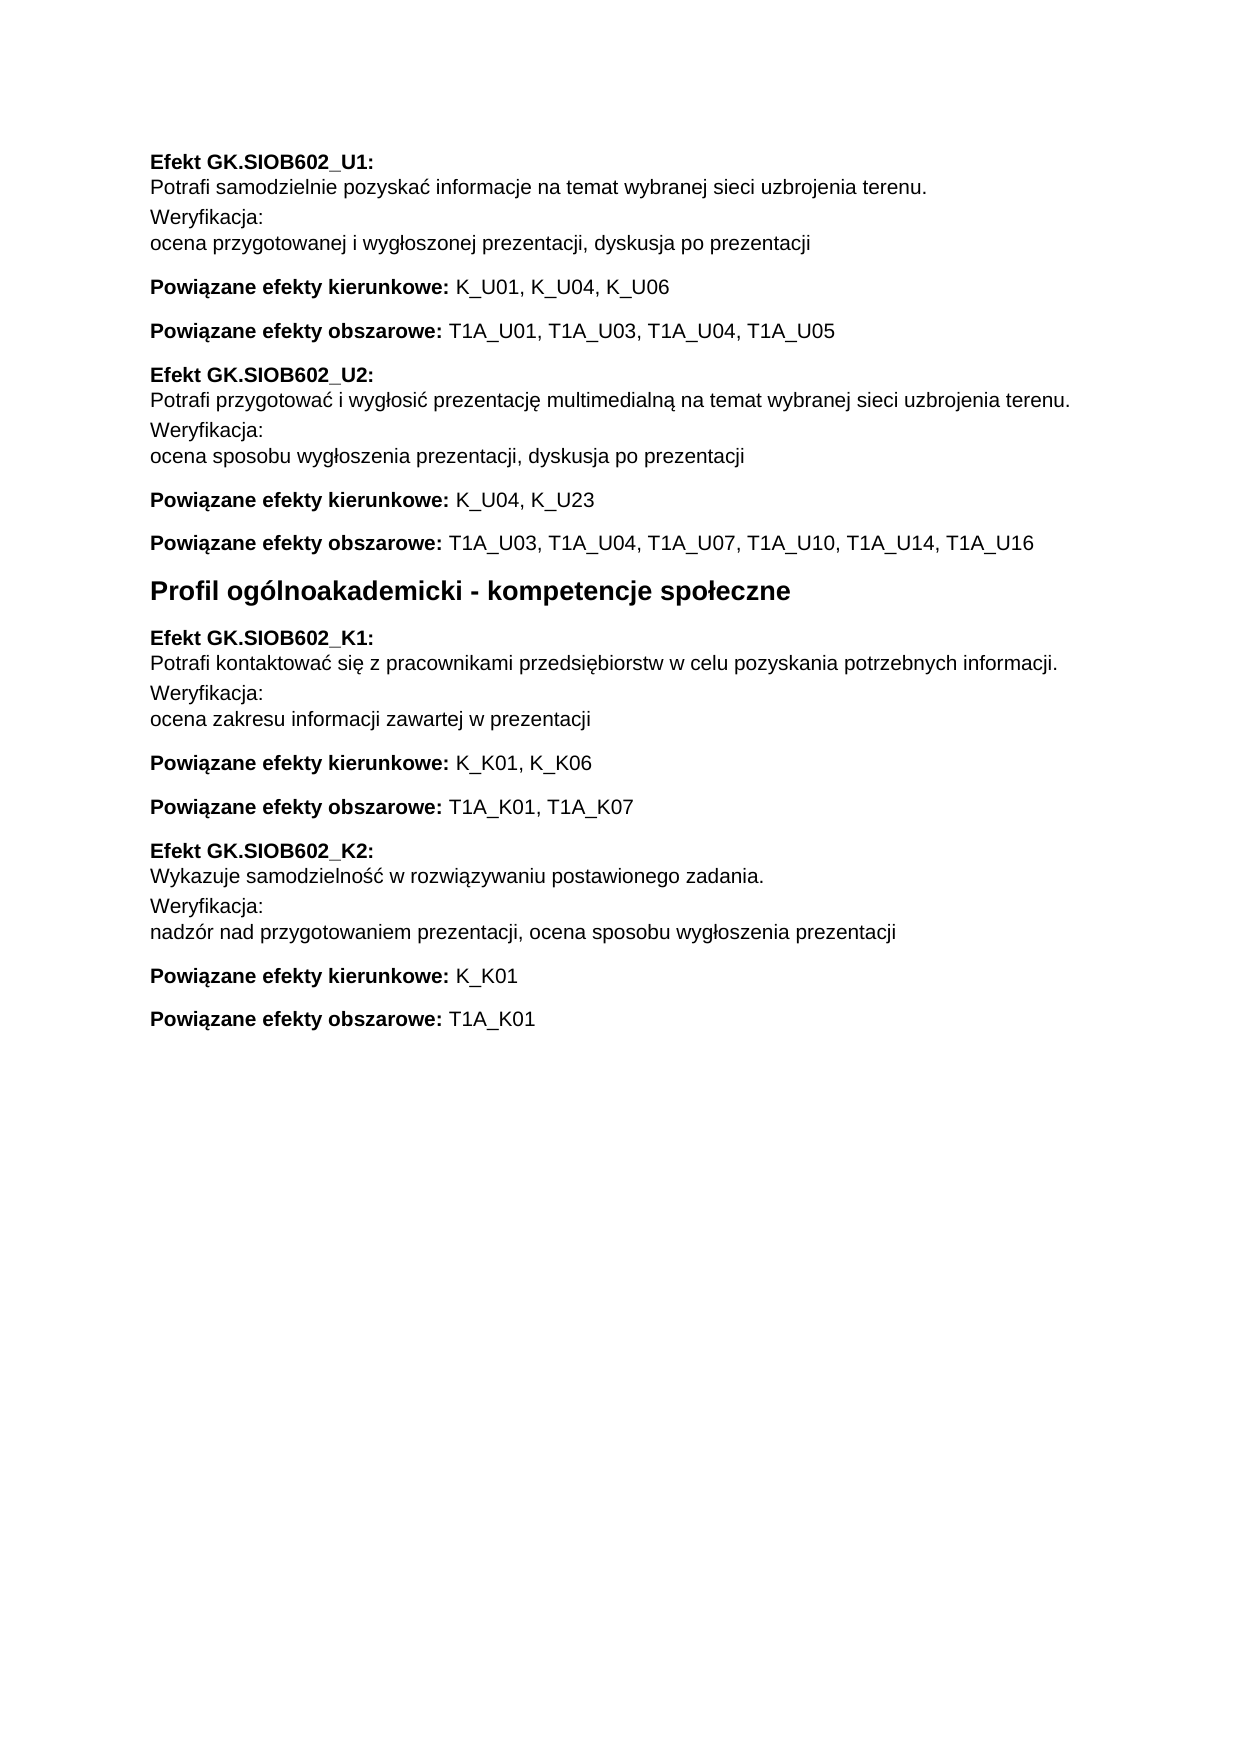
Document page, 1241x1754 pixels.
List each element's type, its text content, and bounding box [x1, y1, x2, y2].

text Powiązane efekty kierunkowe: K_K01, K_K06 [150, 751, 1090, 775]
text Powiązane efekty obszarowe: T1A_K01 [150, 1007, 1090, 1031]
text Potrafi przygotować i wygłosić prezentację multimedialną na temat wybranej sieci uzbrojenia terenu. [150, 387, 1090, 411]
text ocena sposobu wygłoszenia prezentacji, dyskusja po prezentacji [150, 444, 1090, 468]
text Powiązane efekty obszarowe: T1A_U03, T1A_U04, T1A_U07, T1A_U10, T1A_U14, T1A_U16 [150, 531, 1090, 555]
text Powiązane efekty kierunkowe: K_U01, K_U04, K_U06 [150, 275, 1090, 299]
text ocena zakresu informacji zawartej w prezentacji [150, 707, 1090, 731]
text Efekt GK.SIOB602_K2: [150, 838, 1090, 862]
text Efekt GK.SIOB602_U2: [150, 362, 1090, 386]
subtitle Profil ogólnoakademicki - kompetencje społeczne [150, 575, 1090, 606]
text Powiązane efekty kierunkowe: K_K01 [150, 963, 1090, 987]
text ocena przygotowanej i wygłoszonej prezentacji, dyskusja po prezentacji [150, 231, 1090, 255]
text Weryfikacja: [150, 205, 1090, 229]
text Potrafi kontaktować się z pracownikami przedsiębiorstw w celu pozyskania potrzebnych informacji. [150, 651, 1090, 675]
text nadzór nad przygotowaniem prezentacji, ocena sposobu wygłoszenia prezentacji [150, 920, 1090, 944]
text Potrafi samodzielnie pozyskać informacje na temat wybranej sieci uzbrojenia terenu. [150, 175, 1090, 199]
text Weryfikacja: [150, 418, 1090, 442]
text Powiązane efekty obszarowe: T1A_U01, T1A_U03, T1A_U04, T1A_U05 [150, 319, 1090, 343]
text Efekt GK.SIOB602_K1: [150, 626, 1090, 650]
text Powiązane efekty obszarowe: T1A_K01, T1A_K07 [150, 795, 1090, 819]
text Weryfikacja: [150, 681, 1090, 705]
text Wykazuje samodzielność w rozwiązywaniu postawionego zadania. [150, 863, 1090, 887]
text Weryfikacja: [150, 894, 1090, 918]
text Efekt GK.SIOB602_U1: [150, 150, 1090, 174]
text Powiązane efekty kierunkowe: K_U04, K_U23 [150, 487, 1090, 511]
